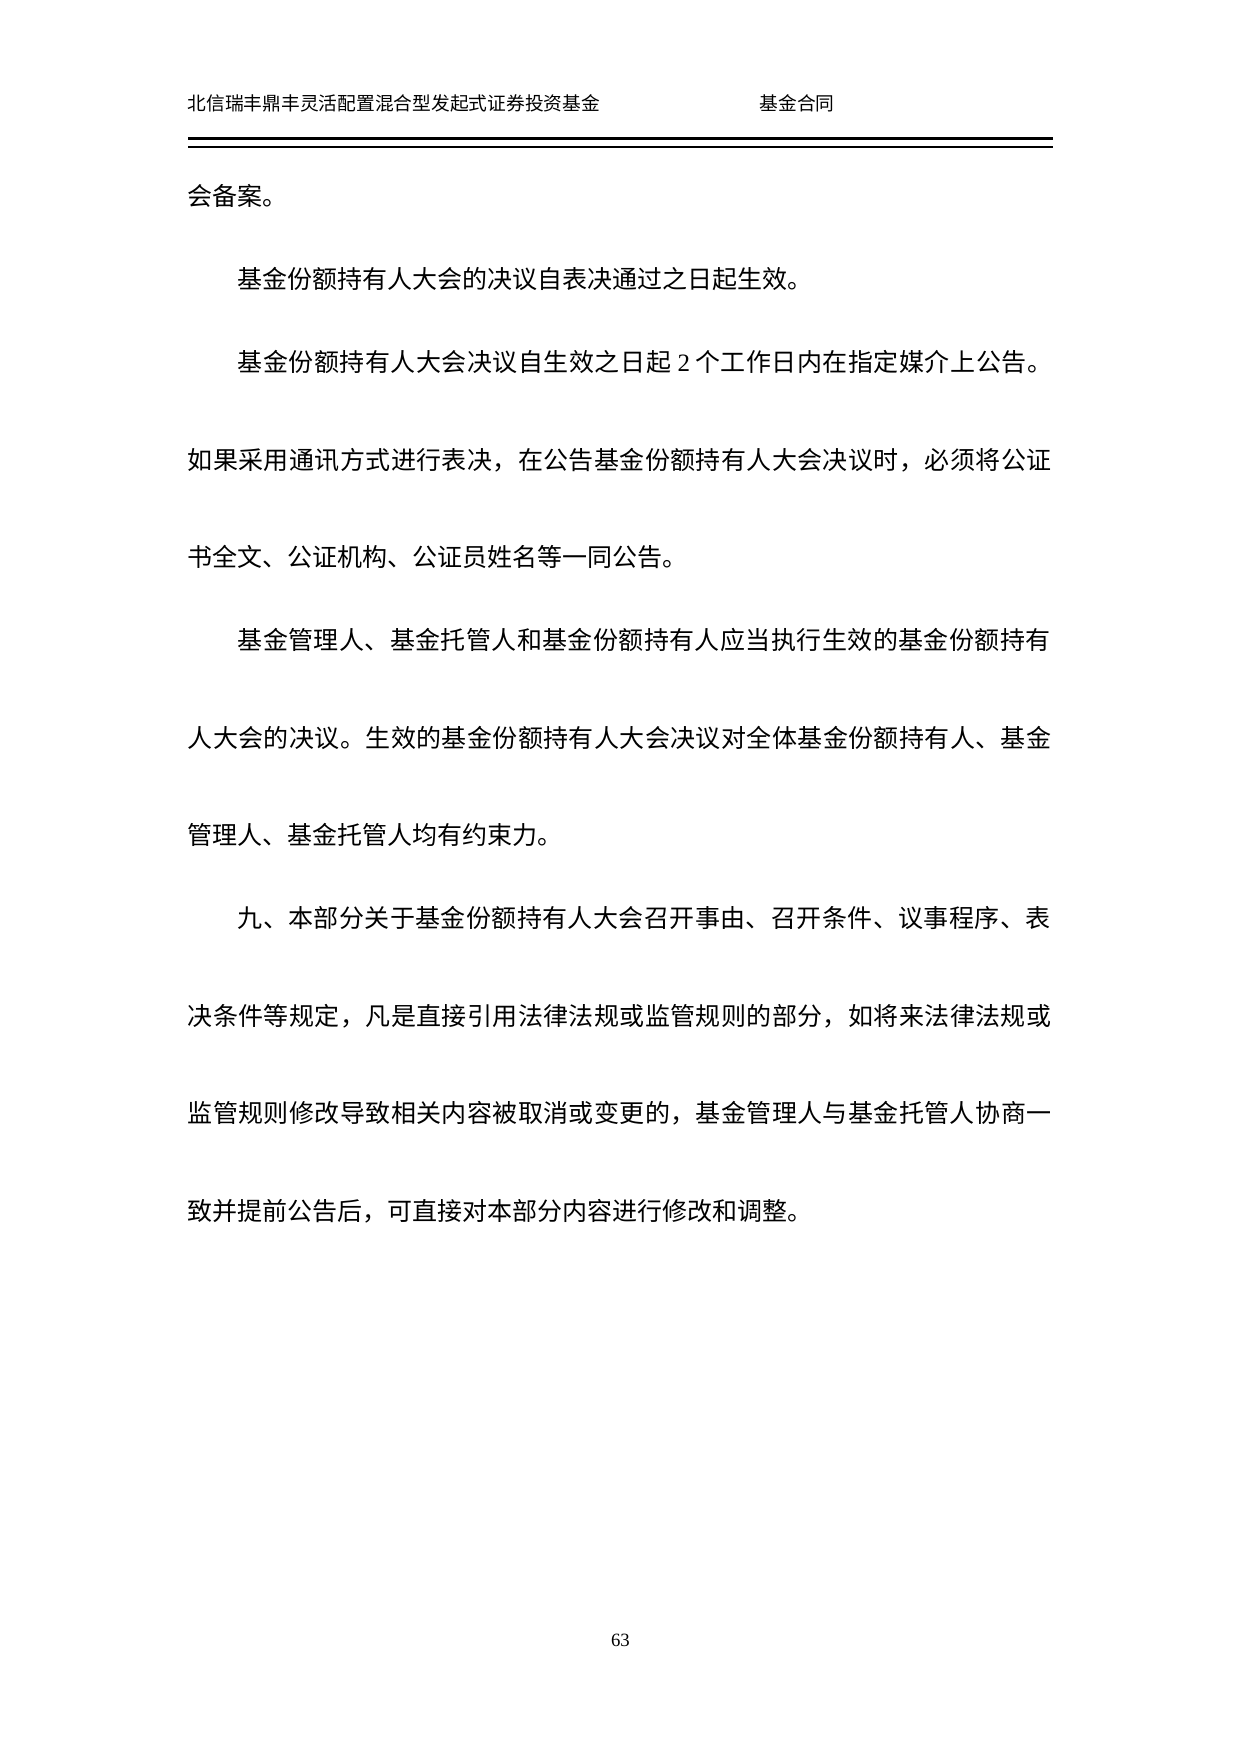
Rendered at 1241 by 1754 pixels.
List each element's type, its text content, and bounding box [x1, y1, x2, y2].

text 基金份额持有人大会的决议自表决通过之日起生效。 [187, 245, 1053, 310]
text 基金份额持有人大会决议自生效之日起2个工作日内在指定媒介上公告。如果采用通讯方式进行表决，在公告基金份额持有人大会决议时，必须将公证书全文、公证机构、公证员姓名等一同公告。 [187, 328, 1053, 588]
text 九、本部分关于基金份额持有人大会召开事由、召开条件、议事程序、表决条件等规定，凡是直接引用法律法规或监管规则的部分，如将来法律法规或监管规则修改导致相关内容被取消或变更的，基金管理人与基金托管人协商一致并提前公告后，可直接对本部分内容进行修改和调整。 [187, 884, 1053, 1242]
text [187, 162, 1053, 227]
text 基金管理人、基金托管人和基金份额持有人应当执行生效的基金份额持有人大会的决议。生效的基金份额持有人大会决议对全体基金份额持有人、基金管理人、基金托管人均有约束力。 [187, 606, 1053, 866]
